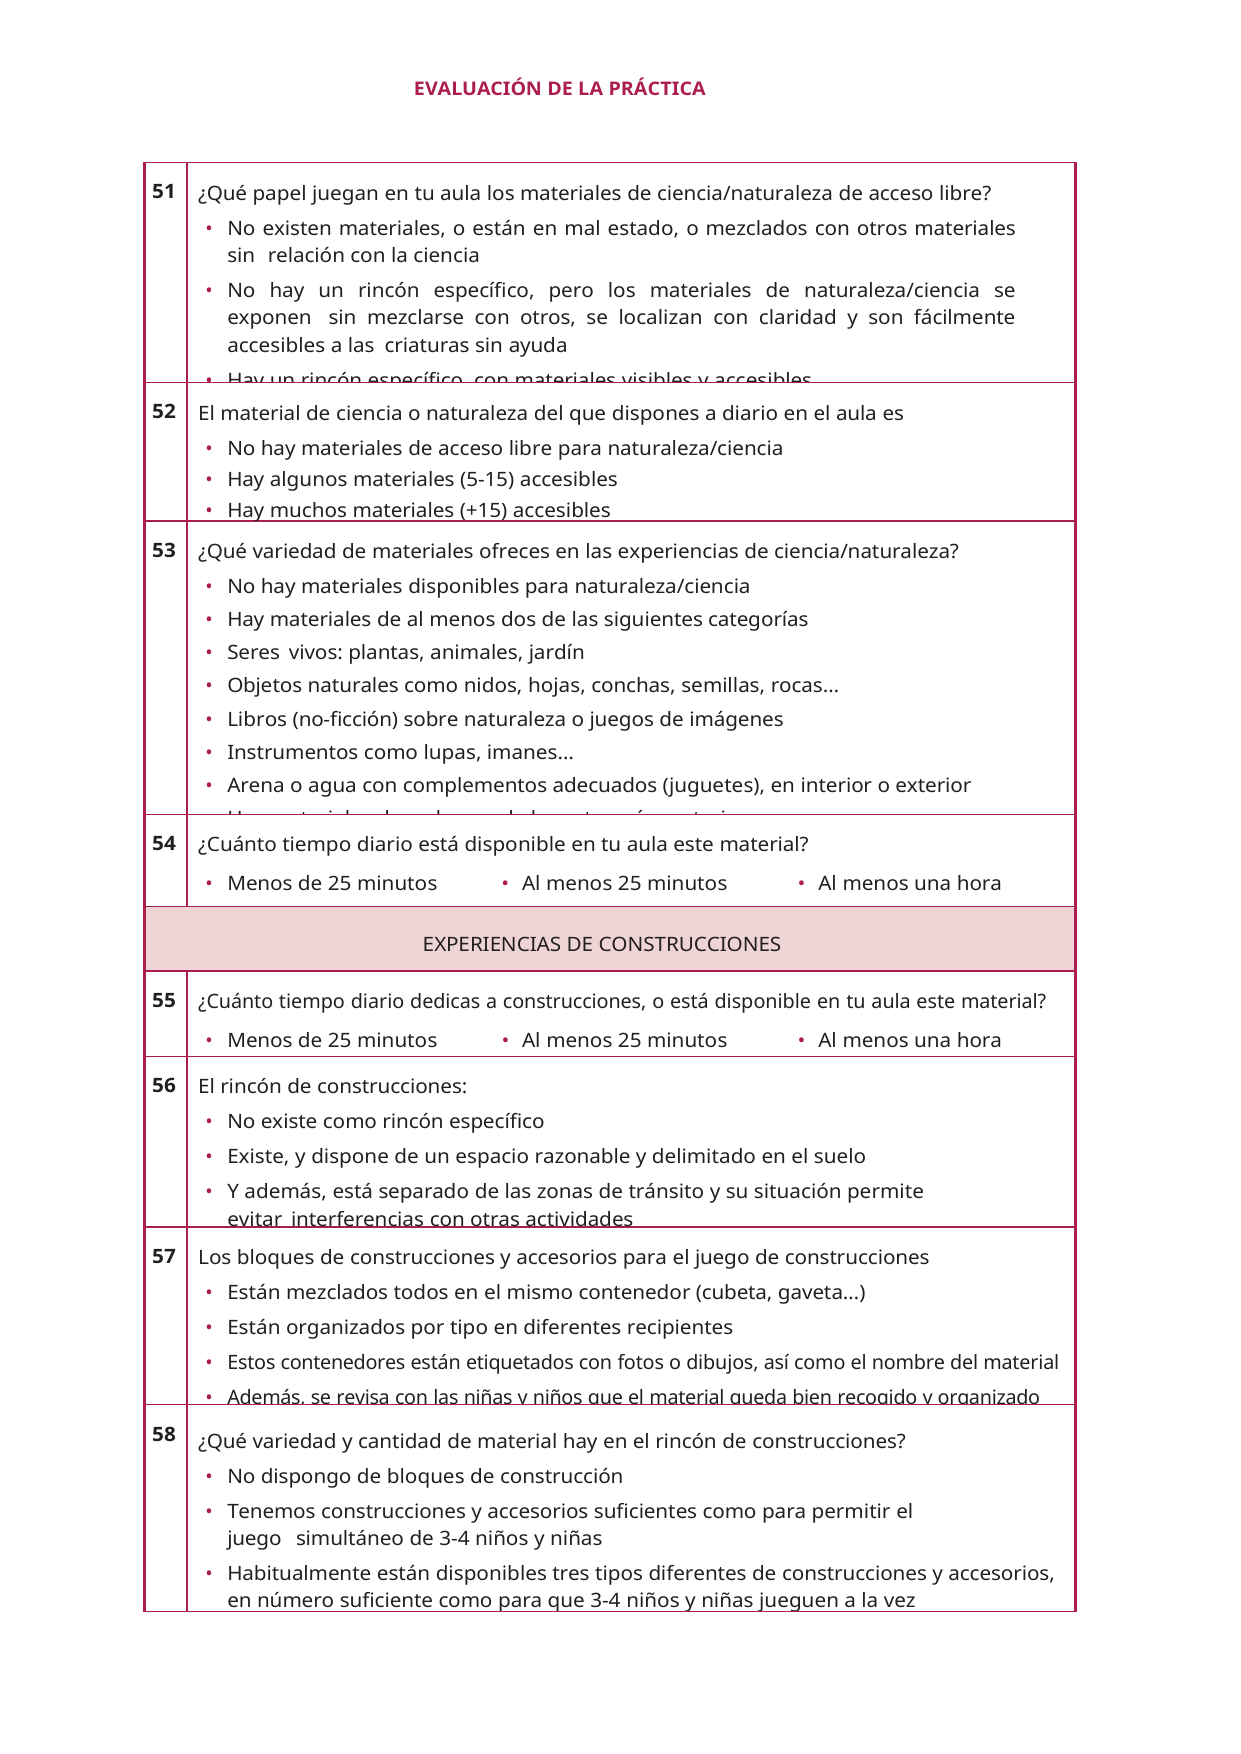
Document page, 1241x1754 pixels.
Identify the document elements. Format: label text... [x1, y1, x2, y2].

table_cell 57 [146, 1228, 186, 1404]
table_cell El rincón de construcciones: No existe como rincón específico Existe, y dispone de un espacio razonable y delimitado en el suelo Y además, está separado de las zonas de tránsito y su situación permite evitar interferencias con otras actividades [188, 1057, 1074, 1226]
table_cell ¿Cuánto tiempo diario está disponible en tu aula este material? Menos de 25 minutos • Al menos 25 minutos • Al menos una hora [188, 815, 1074, 906]
table_cell ¿Qué variedad y cantidad de material hay en el rincón de construcciones? No dispongo de bloques de construcción Tenemos construcciones y accesorios suficientes como para permitir el juego simultáneo de 3-4 niños y niñas Habitualmente están disponibles tres tipos diferentes de construcciones y accesorios, en número suficiente como para que 3-4 niños y niñas jueguen a la vez [188, 1405, 1074, 1611]
table_cell 58 [146, 1405, 186, 1611]
table_header 51 [146, 163, 186, 382]
table_cell 53 [146, 522, 186, 813]
table_cell EXPERIENCIAS DE CONSTRUCCIONES [146, 907, 1074, 970]
table_cell 55 [146, 972, 186, 1056]
table_cell 56 [146, 1057, 186, 1226]
table_cell 54 [146, 815, 186, 906]
table_header ¿Qué papel juegan en tu aula los materiales de ciencia/naturaleza de acceso libre? No existen materiales, o están en mal estado, o mezclados con otros materiales sin relación con la ciencia No hay un rincón específico, pero los materiales de naturaleza/ciencia se exponen sin mezclarse con otros, se localizan con claridad y son fácilmente accesibles a las criaturas sin ayuda Hay un rincón específico, con materiales visibles y accesibles [188, 163, 1074, 382]
table_cell El material de ciencia o naturaleza del que dispones a diario en el aula es No hay materiales de acceso libre para naturaleza/ciencia Hay algunos materiales (5-15) accesibles Hay muchos materiales (+15) accesibles [188, 383, 1074, 520]
table_cell 52 [146, 383, 186, 520]
table_cell ¿Cuánto tiempo diario dedicas a construcciones, o está disponible en tu aula este material? Menos de 25 minutos • Al menos 25 minutos • Al menos una hora [188, 972, 1074, 1056]
table_cell Los bloques de construcciones y accesorios para el juego de construcciones Están mezclados todos en el mismo contenedor (cubeta, gaveta…) Están organizados por tipo en diferentes recipientes Estos contenedores están etiquetados con fotos o dibujos, así como el nombre del material Además, se revisa con las niñas y niños que el material queda bien recogido y organizado [188, 1228, 1074, 1404]
table_cell ¿Qué variedad de materiales ofreces en las experiencias de ciencia/naturaleza? No hay materiales disponibles para naturaleza/ciencia Hay materiales de al menos dos de las siguientes categorías Seres vivos: plantas, animales, jardín Objetos naturales como nidos, hojas, conchas, semillas, rocas… Libros (no-ficción) sobre naturaleza o juegos de imágenes Instrumentos como lupas, imanes… Arena o agua con complementos adecuados (juguetes), en interior o exterior Hay materiales de cada una de las categorías anteriores [188, 522, 1074, 813]
